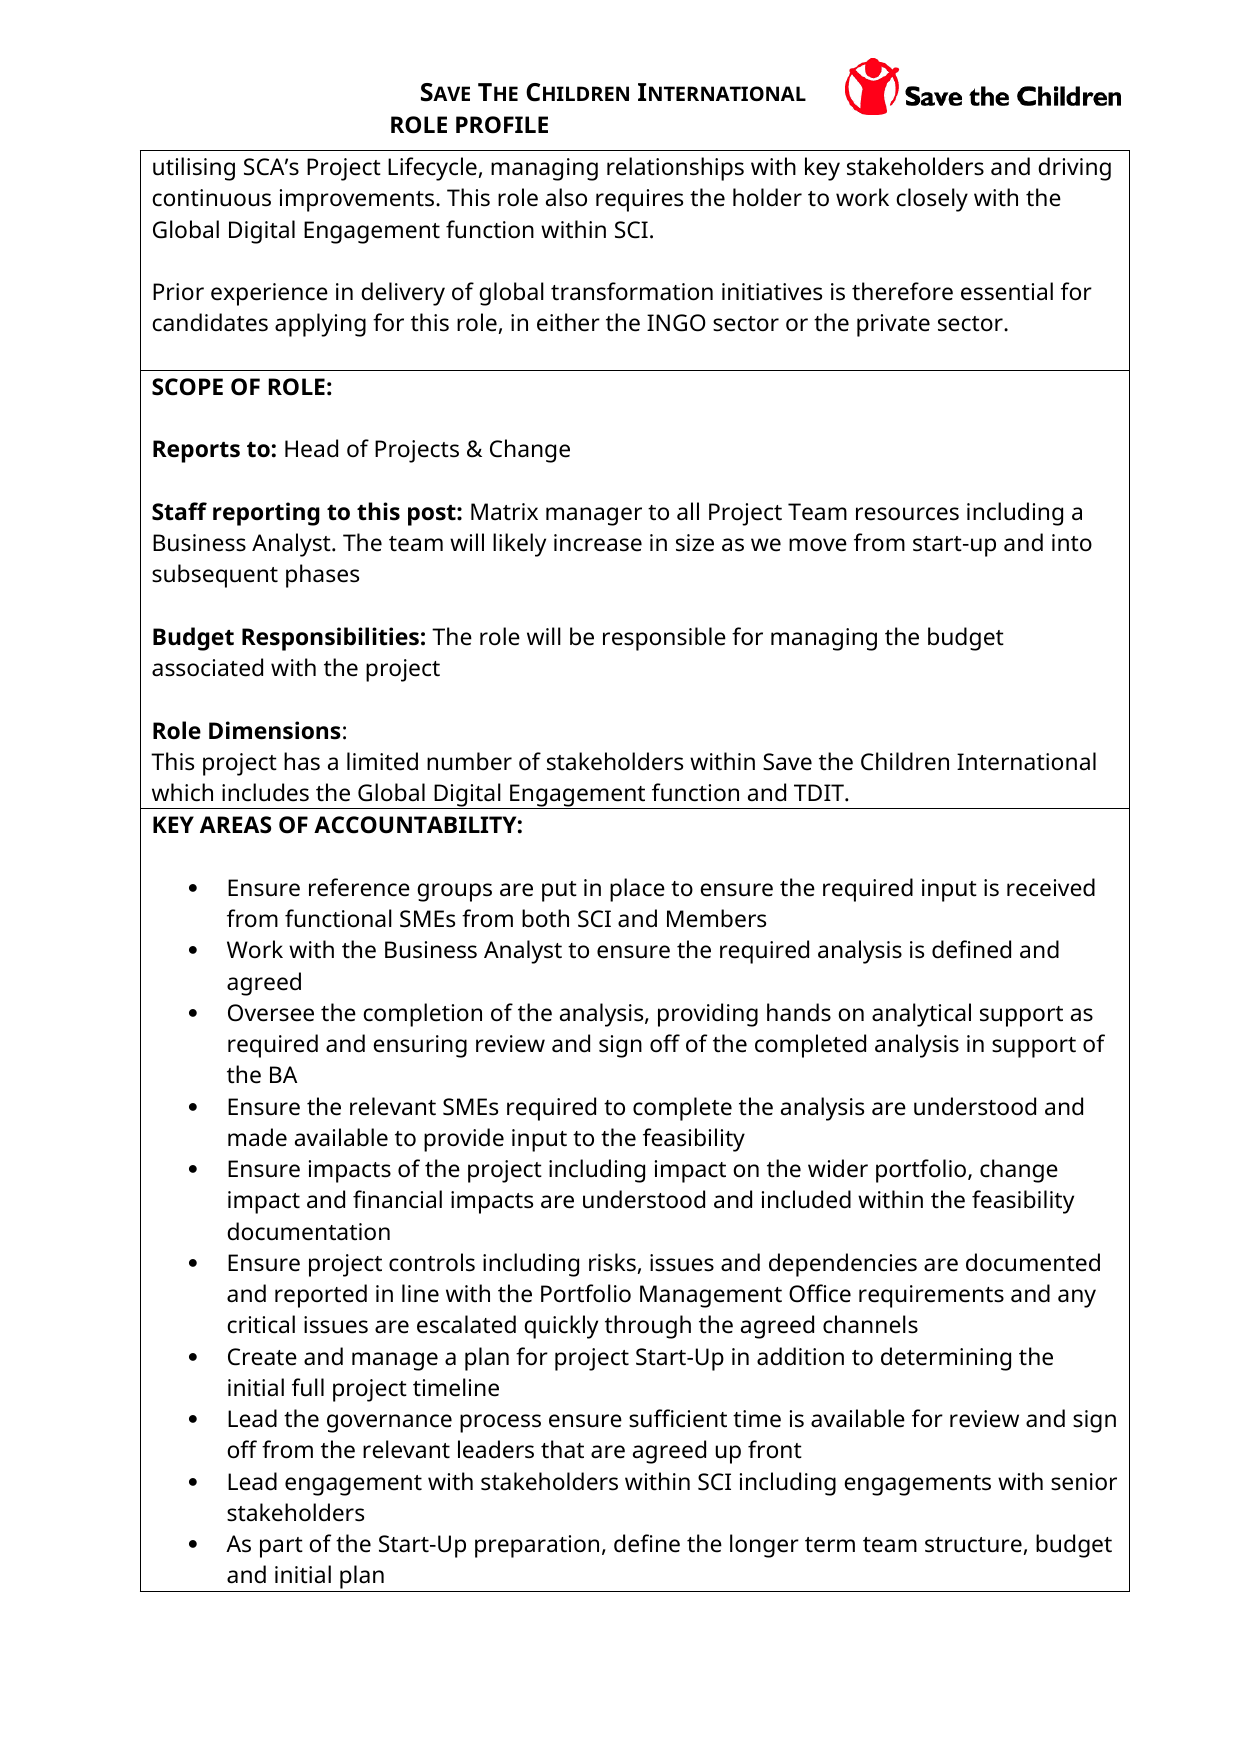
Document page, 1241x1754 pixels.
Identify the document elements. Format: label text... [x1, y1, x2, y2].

table_cell SCOPE OF ROLE: Reports to: Head of Projects & Change Staff reporting to this post: Matrix manager to all Project Team resources including a Business Analyst. The team will likely increase in size as we move from start-up and into subsequent phases Budget Responsibilities: The role will be responsible for managing the budget associated with the project Role Dimensions: This project has a limited number of stakeholders within Save the Children International which includes the Global Digital Engagement function and TDIT. [141, 371, 1129, 808]
picture [845, 58, 1121, 115]
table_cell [141, 809, 1129, 1591]
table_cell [141, 151, 1129, 370]
